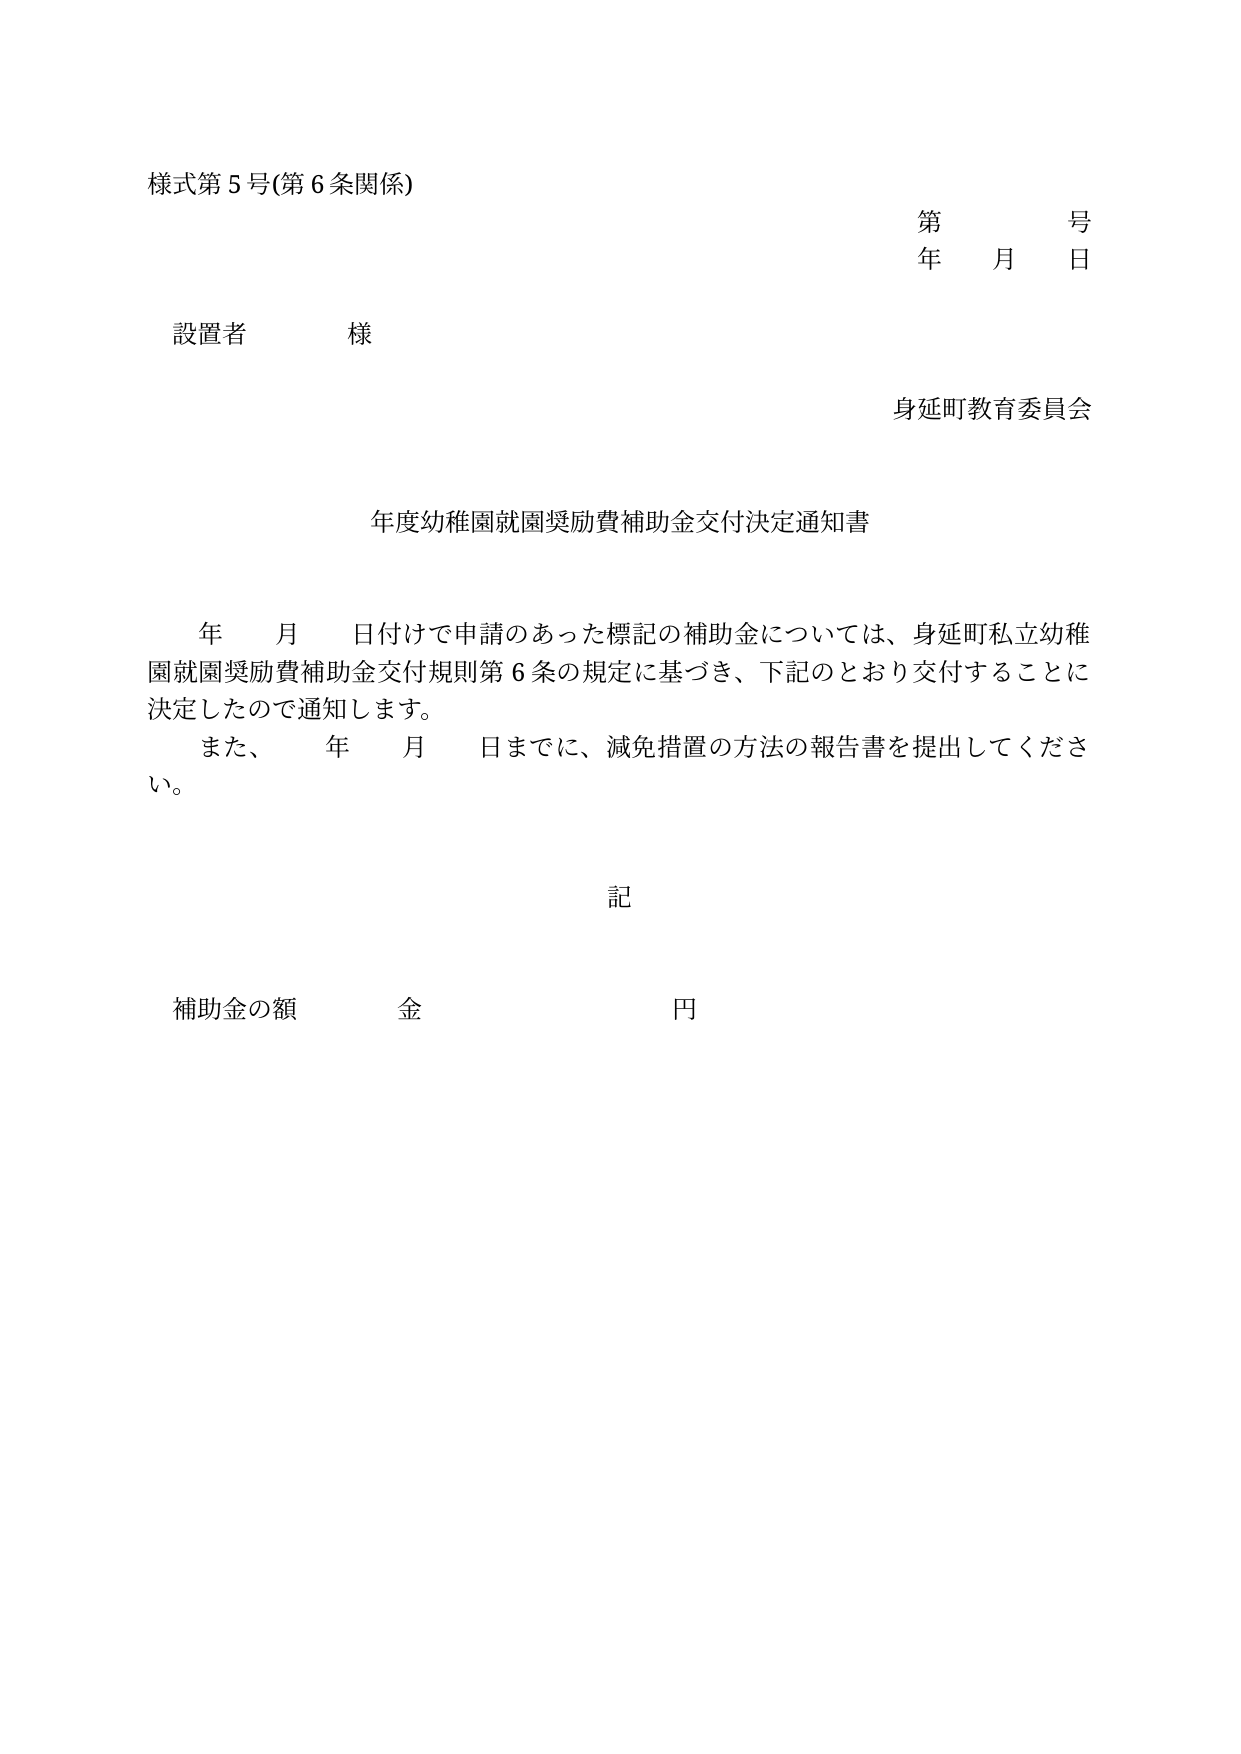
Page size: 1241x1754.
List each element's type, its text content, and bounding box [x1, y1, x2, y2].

text 年 月 日付けで申請のあった標記の補助金については、身延町私立幼稚園就園奨励費補助金交付規則第6条の規定に基づき、下記のとおり交付することに決定したので通知します。 [148, 614, 1092, 727]
text 様式第5号(第6条関係) [148, 164, 1092, 202]
text 年度幼稚園就園奨励費補助金交付決定通知書 [148, 502, 1092, 539]
text 設置者 様 [148, 314, 1092, 352]
text 補助金の額 金 円 [148, 989, 1092, 1027]
text また、 年 月 日までに、減免措置の方法の報告書を提出してください。 [148, 727, 1092, 802]
text 第 号 [148, 202, 1092, 239]
text 身延町教育委員会 [148, 389, 1092, 427]
text 年 月 日 [148, 239, 1092, 277]
subtitle 記 [148, 877, 1092, 914]
